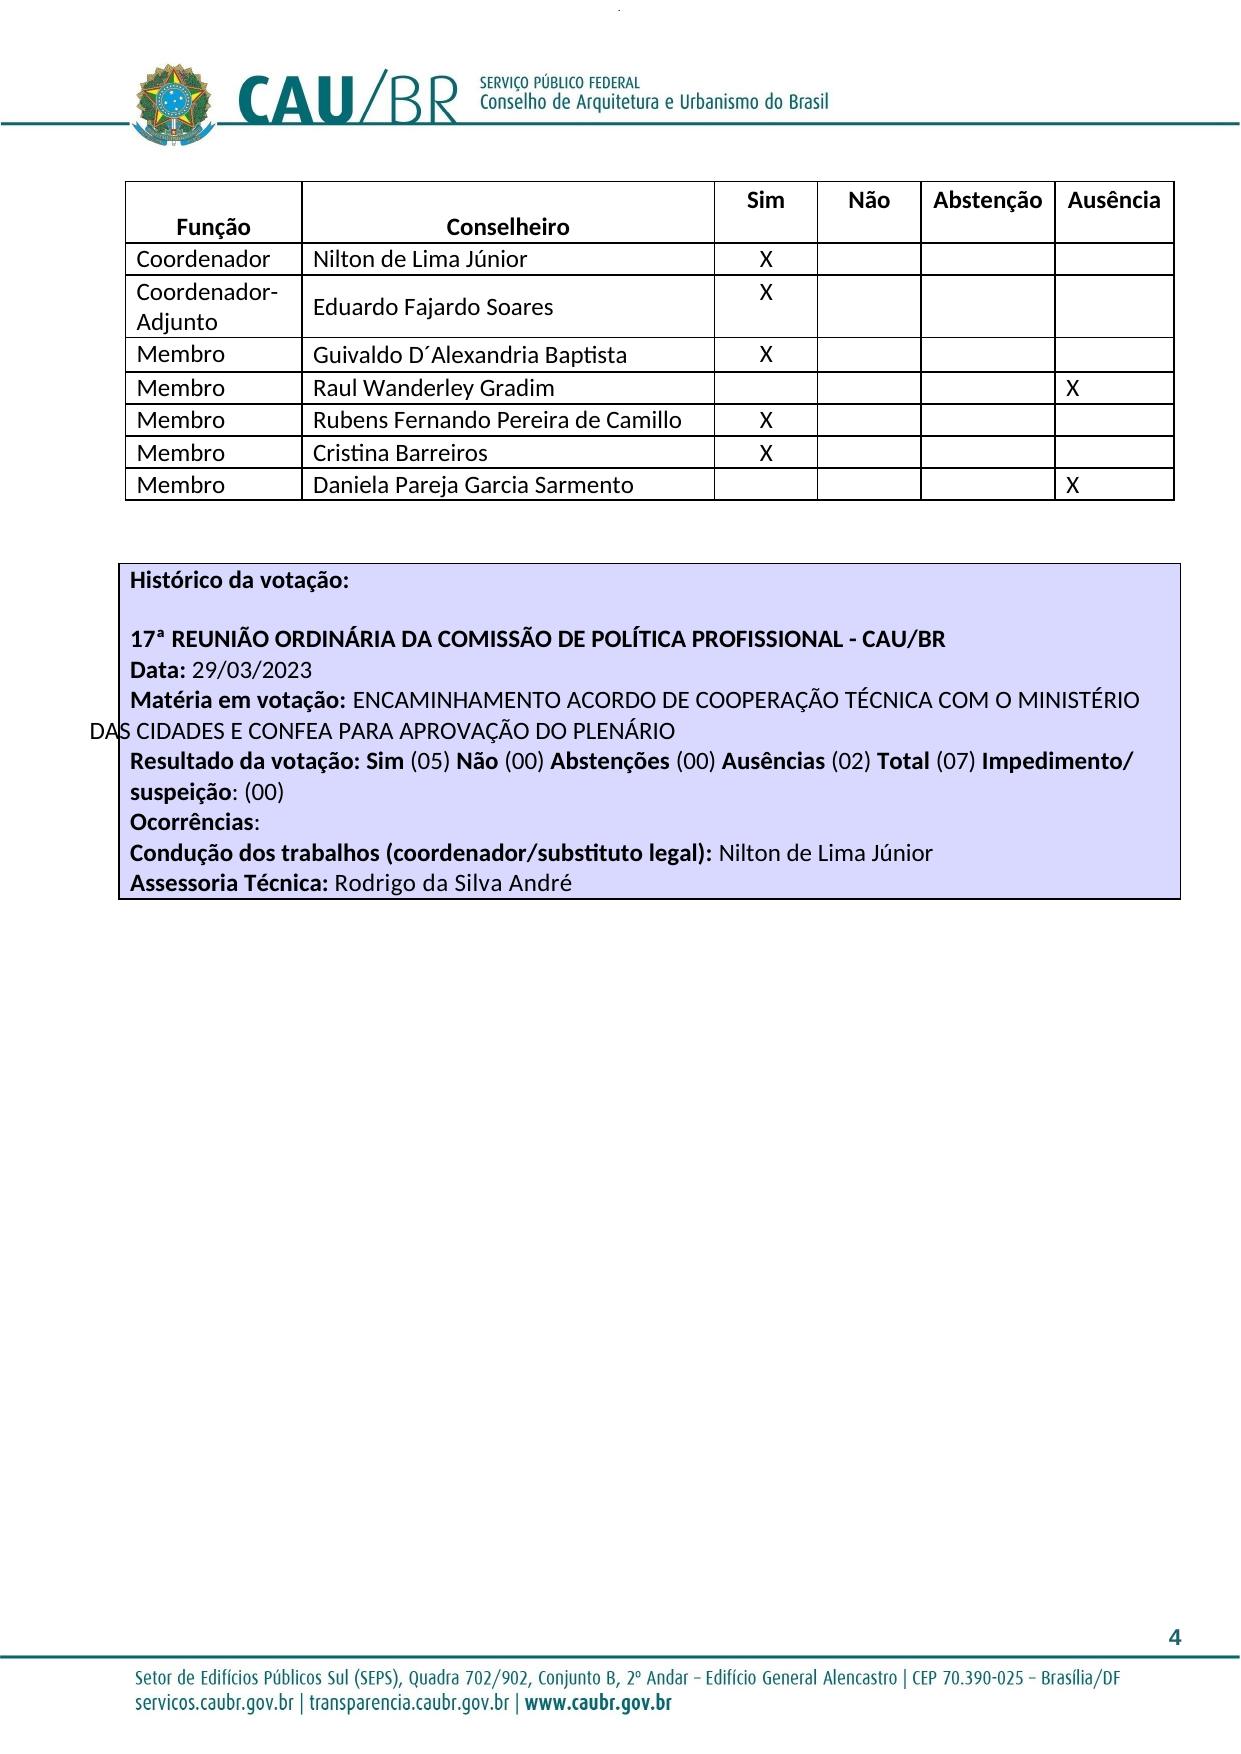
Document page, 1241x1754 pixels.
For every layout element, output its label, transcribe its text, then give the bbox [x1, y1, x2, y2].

table_cell Coordenador-Adjunto [126, 276, 301, 337]
table_cell [922, 373, 1054, 403]
table_cell [818, 244, 920, 274]
table_cell [922, 469, 1054, 499]
table_cell Abstenção [922, 182, 1054, 242]
table_cell Membro [126, 338, 301, 371]
table_cell X [715, 244, 817, 274]
table_cell X [715, 437, 817, 467]
table_cell [818, 338, 920, 371]
table_cell Daniela Pareja Garcia Sarmento [303, 469, 714, 499]
table_cell [818, 276, 920, 337]
table_cell X [715, 338, 817, 371]
table_cell Membro [126, 405, 301, 435]
table_cell [1056, 405, 1173, 435]
table_cell [922, 338, 1054, 371]
table_cell Ausência [1056, 182, 1173, 242]
table_cell [818, 469, 920, 499]
table_cell Membro [126, 373, 301, 403]
table_cell X [1056, 469, 1173, 499]
table_cell X [715, 405, 817, 435]
table_header Conselheiro [303, 182, 714, 242]
table_cell [1056, 244, 1173, 274]
table_cell [818, 405, 920, 435]
picture [0, 1651, 1240, 1754]
table_cell Membro [126, 437, 301, 467]
table_cell [922, 244, 1054, 274]
table_cell [922, 276, 1054, 337]
picture [0, 0, 1241, 178]
table_header Histórico da votação: 17ª REUNIÃO ORDINÁRIA DA COMISSÃO DE POLÍTICA PROFISSIONAL - CAU/BR Data: 29/03/2023 Matéria em votação: ENCAMINHAMENTO ACORDO DE COOPERAÇÃO TÉCNICA COM O MINISTÉRIO DAS CIDADES E CONFEA PARA APROVAÇÃO DO PLENÁRIO Resultado da votação: Sim (05) Não (00) Abstenções (00) Ausências (02) Total (07) Impedimento/suspeição: (00) Ocorrências: Condução dos trabalhos (coordenador/substituto legal): Nilton de Lima Júnior Assessoria Técnica: Rodrigo da Silva André [120, 564, 1180, 898]
table_cell [1056, 437, 1173, 467]
table_cell Eduardo Fajardo Soares [303, 276, 714, 337]
table_cell [922, 405, 1054, 435]
table_cell Nilton de Lima Júnior [303, 244, 714, 274]
table_header Função [126, 182, 301, 242]
table_cell X [1056, 373, 1173, 403]
table_cell Membro [126, 469, 301, 499]
table_cell [818, 437, 920, 467]
table_cell Sim [715, 182, 817, 242]
table_cell [922, 437, 1054, 467]
table_cell [818, 373, 920, 403]
table_cell Não [818, 182, 920, 242]
table_cell Rubens Fernando Pereira de Camillo [303, 405, 714, 435]
table_cell Guivaldo D´Alexandria Baptista [303, 338, 714, 371]
table_cell Cristina Barreiros [303, 437, 714, 467]
table_cell Coordenador [126, 244, 301, 274]
table_cell [715, 469, 817, 499]
table_cell [1056, 276, 1173, 337]
table_cell [1056, 338, 1173, 371]
table_cell X [715, 276, 817, 337]
table_cell [715, 373, 817, 403]
table_cell Raul Wanderley Gradim [303, 373, 714, 403]
